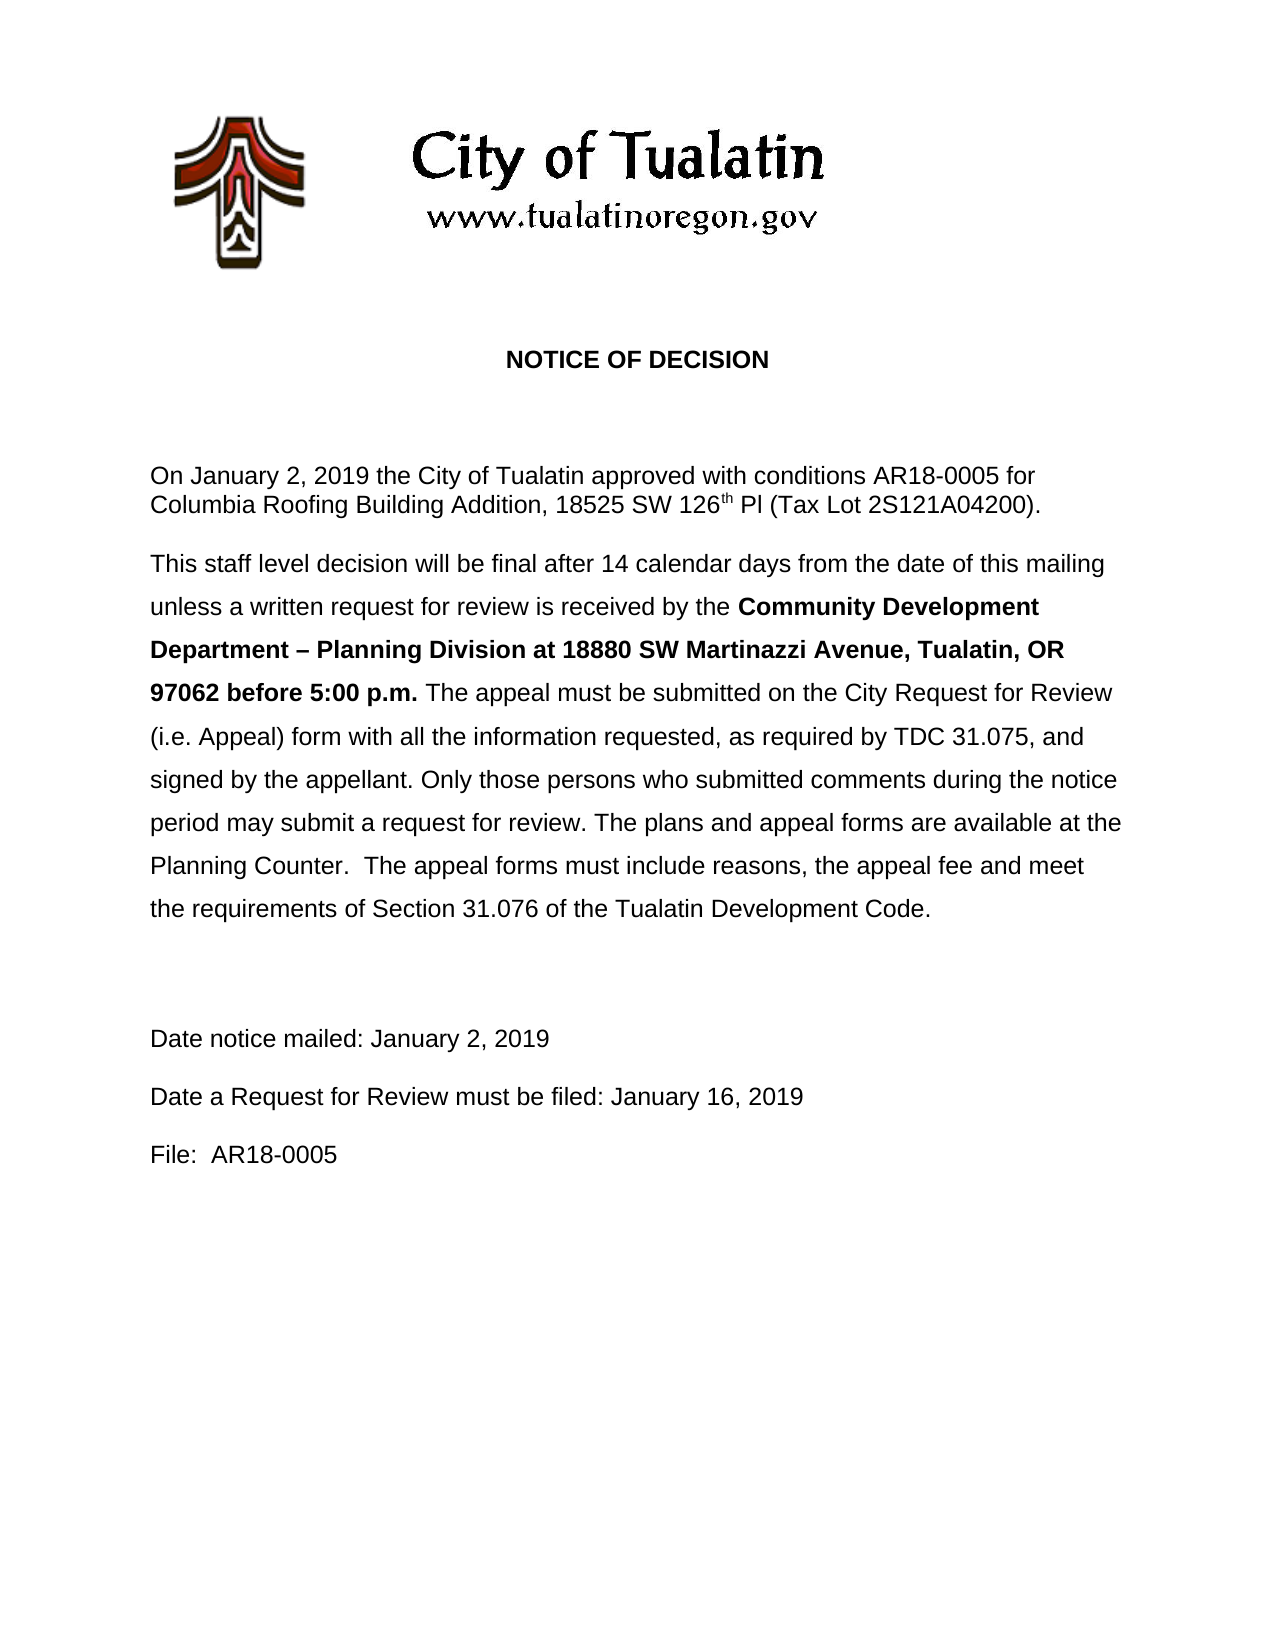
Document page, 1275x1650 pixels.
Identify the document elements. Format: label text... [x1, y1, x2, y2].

text On January 2, 2019 the City of Tualatin approved with conditions AR18-0005 for Columbia Roofing Building Addition, 18525 SW 126th Pl (Tax Lot 2S121A04200). [150, 461, 1125, 518]
text Date a Request for Review must be filed: January 16, 2019 [150, 1082, 1125, 1111]
title NOTICE OF DECISION [150, 345, 1125, 374]
picture [387, 96, 846, 257]
text Date notice mailed: January 2, 2019 [150, 1024, 1125, 1053]
text File: AR18-0005 [150, 1140, 1125, 1169]
text This staff level decision will be final after 14 calendar days from the date of this mailing unless a written request for review is received by the Community Development Department – Planning Division at 18880 SW Martinazzi Avenue, Tualatin, OR 97062 before 5:00 p.m. The appeal must be submitted on the City Request for Review (i.e. Appeal) form with all the information requested, as required by TDC 31.075, and signed by the appellant. Only those persons who submitted comments during the notice period may submit a request for review. The plans and appeal forms are available at the Planning Counter. The appeal forms must include reasons, the appeal fee and meet the requirements of Section 31.076 of the Tualatin Development Code. [150, 549, 1125, 923]
picture [150, 96, 325, 292]
